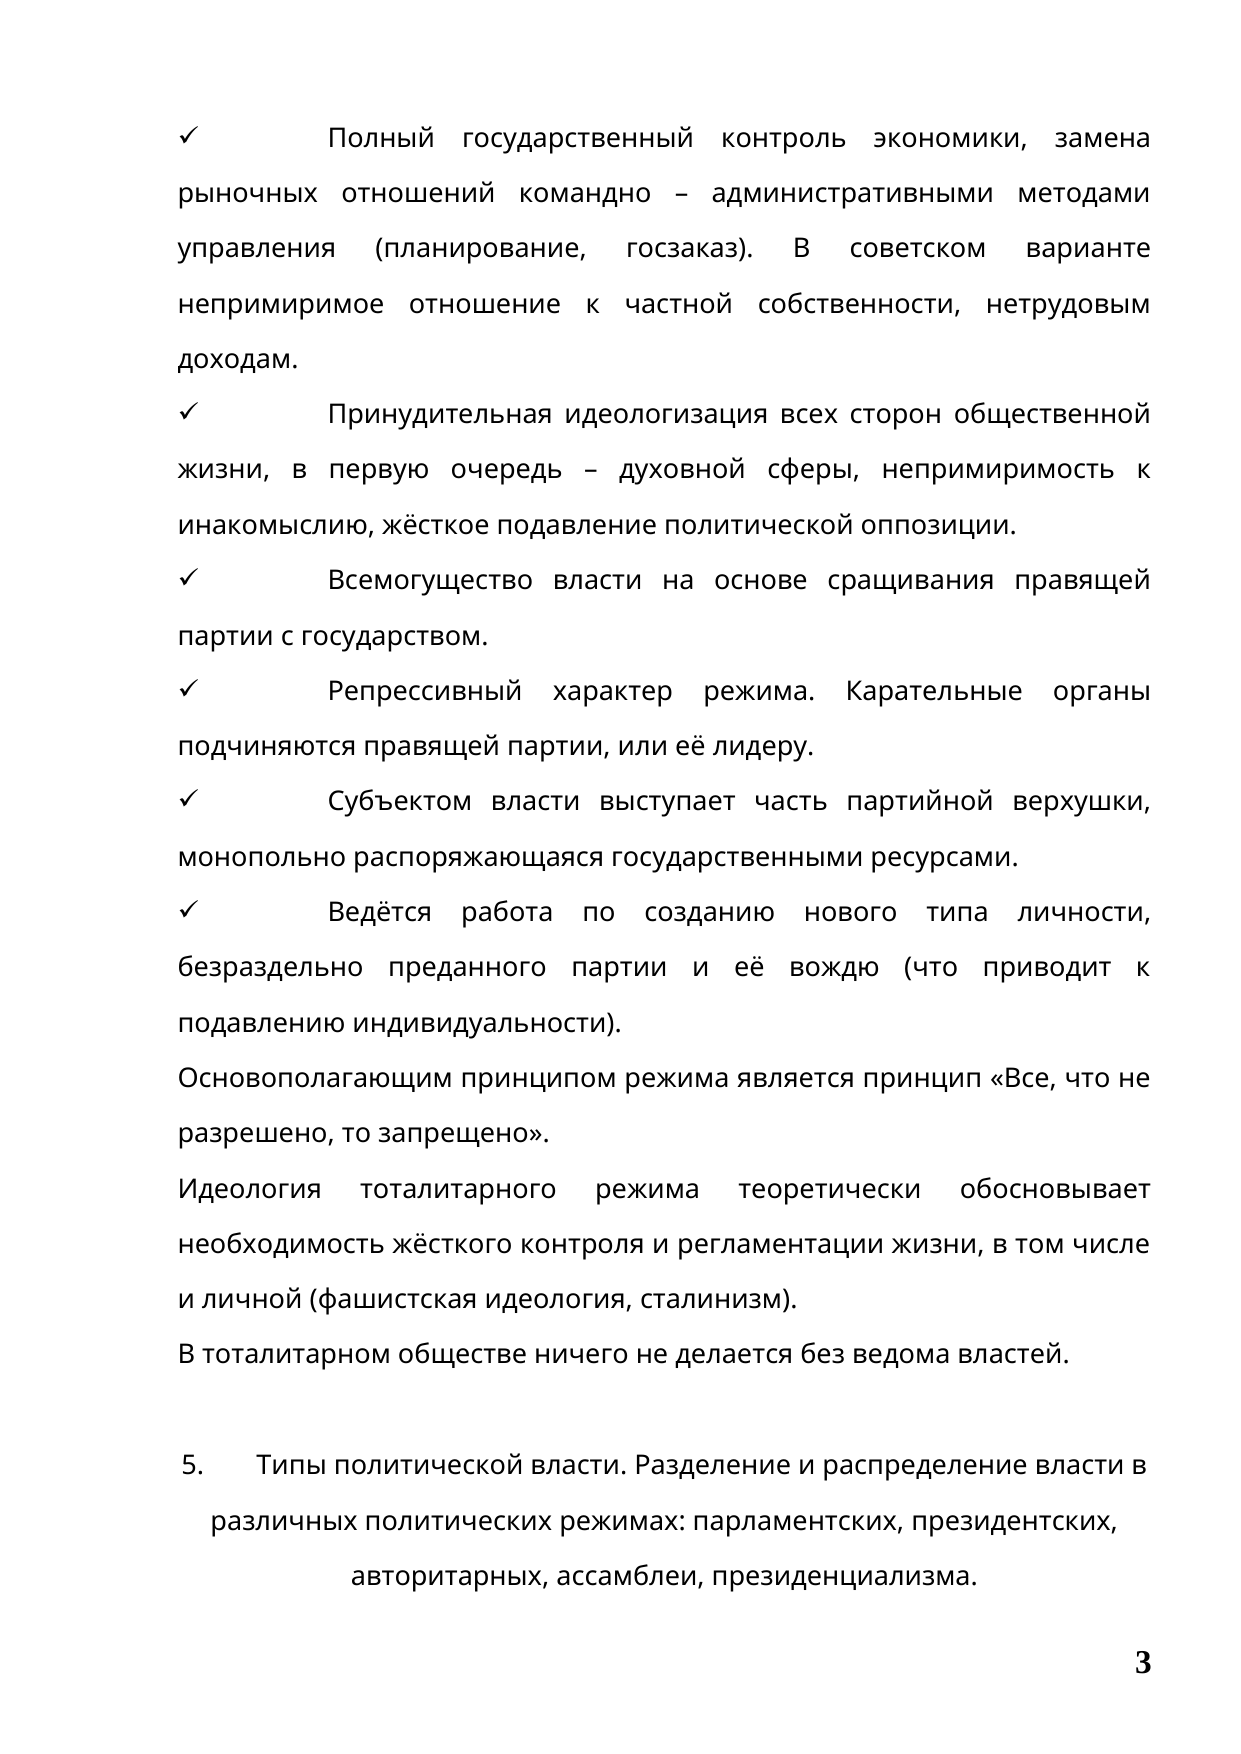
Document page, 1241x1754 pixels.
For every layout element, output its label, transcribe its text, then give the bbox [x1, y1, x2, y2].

text Идеология тоталитарного режима теоретически обосновывает необходимость жёсткого контроля и регламентации жизни, в том числе и личной (фашистская идеология, сталинизм). [177, 1169, 1152, 1317]
list Ведётся работа по созданию нового типа личности, безраздельно преданного партии и её вождю (что приводит к подавлению индивидуальности). [177, 892, 1152, 1040]
list Субъектом власти выступает часть партийной верхушки, монопольно распоряжающаяся государственными ресурсами. [177, 782, 1152, 874]
list Типы политической власти. Разделение и распределение власти в различных политических режимах: парламентских, президентских, авторитарных, ассамблеи, президенциализма. [177, 1446, 1152, 1593]
text В тоталитарном обществе ничего не делается без ведома властей. [177, 1335, 1152, 1372]
list Принудительная идеологизация всех сторон общественной жизни, в первую очередь – духовной сферы, непримиримость к инакомыслию, жёсткое подавление политической оппозиции. [177, 395, 1152, 542]
text Основополагающим принципом режима является принцип «Все, что не разрешено, то запрещено». [177, 1058, 1152, 1151]
list Всемогущество власти на основе сращивания правящей партии с государством. [177, 561, 1152, 653]
list Полный государственный контроль экономики, замена рыночных отношений командно – административными методами управления (планирование, госзаказ). В советском варианте непримиримое отношение к частной собственности, нетрудовым доходам. [177, 118, 1152, 376]
list Репрессивный характер режима. Карательные органы подчиняются правящей партии, или её лидеру. [177, 671, 1152, 763]
